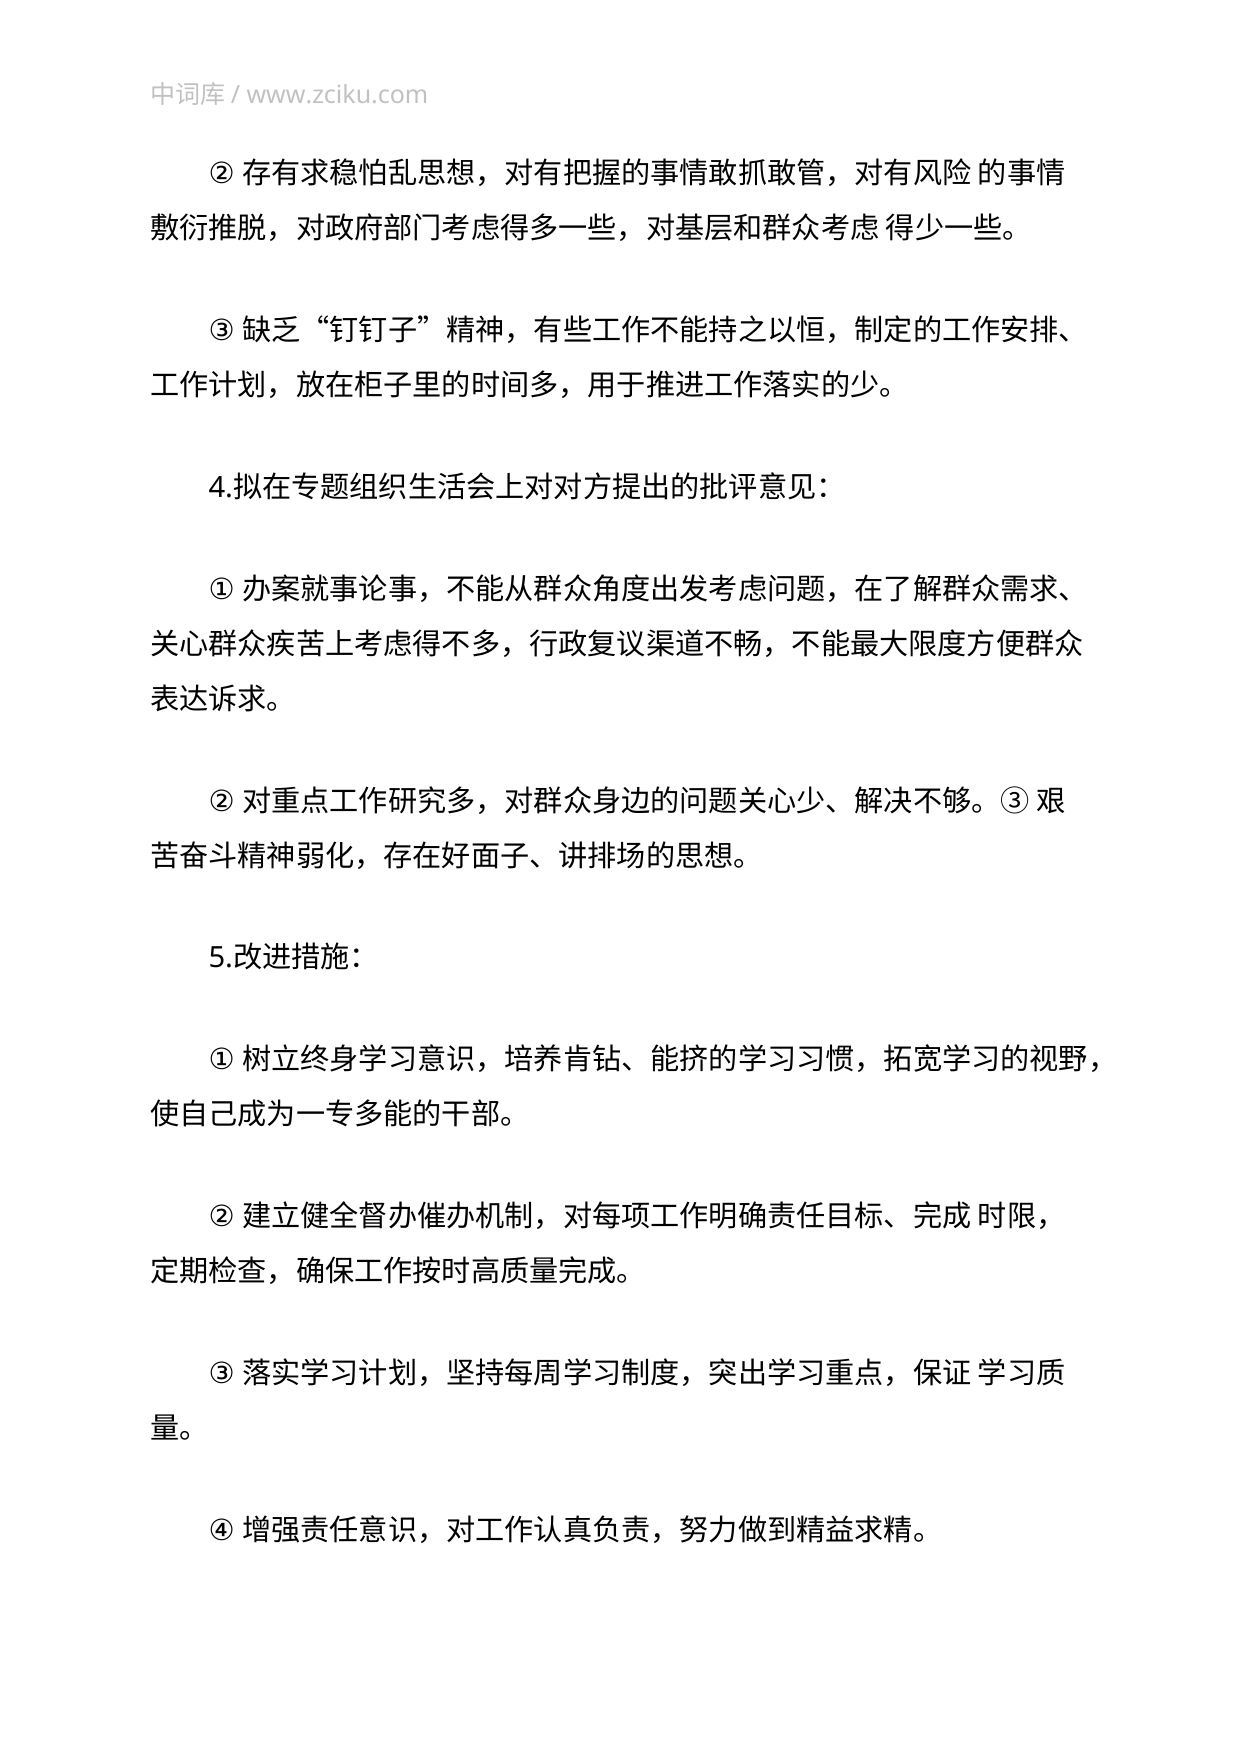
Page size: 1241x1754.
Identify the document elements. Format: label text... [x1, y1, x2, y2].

text ④ 增强责任意识，对工作认真负责，努力做到精益求精。 [150, 1506, 1090, 1549]
text ② 建立健全督办催办机制，对每项工作明确责任目标、完成 时限，定期检查，确保工作按时高质量完成。 [150, 1193, 1090, 1290]
text 5.改进措施： [150, 934, 1090, 976]
text ② 对重点工作研究多，对群众身边的问题关心少、解决不够。③ 艰苦奋斗精神弱化，存在好面子、讲排场的思想。 [150, 777, 1090, 874]
text ② 存有求稳怕乱思想，对有把握的事情敢抓敢管，对有风险 的事情敷衍推脱，对政府部门考虑得多一些，对基层和群众考虑 得少一些。 [150, 150, 1090, 247]
text ③ 落实学习计划，坚持每周学习制度，突出学习重点，保证 学习质量。 [150, 1349, 1090, 1447]
text ① 树立终身学习意识，培养肯钻、能挤的学习习惯，拓宽学习的视野，使自己成为一专多能的干部。 [150, 1036, 1090, 1133]
text ③ 缺乏“钉钉子”精神，有些工作不能持之以恒，制定的工作安排、工作计划，放在柜子里的时间多，用于推进工作落实的少。 [150, 307, 1090, 404]
text 4.拟在专题组织生活会上对对方提出的批评意见： [150, 463, 1090, 506]
text ① 办案就事论事，不能从群众角度出发考虑问题，在了解群众需求、关心群众疾苦上考虑得不多，行政复议渠道不畅，不能最大限度方便群众表达诉求。 [150, 566, 1090, 718]
